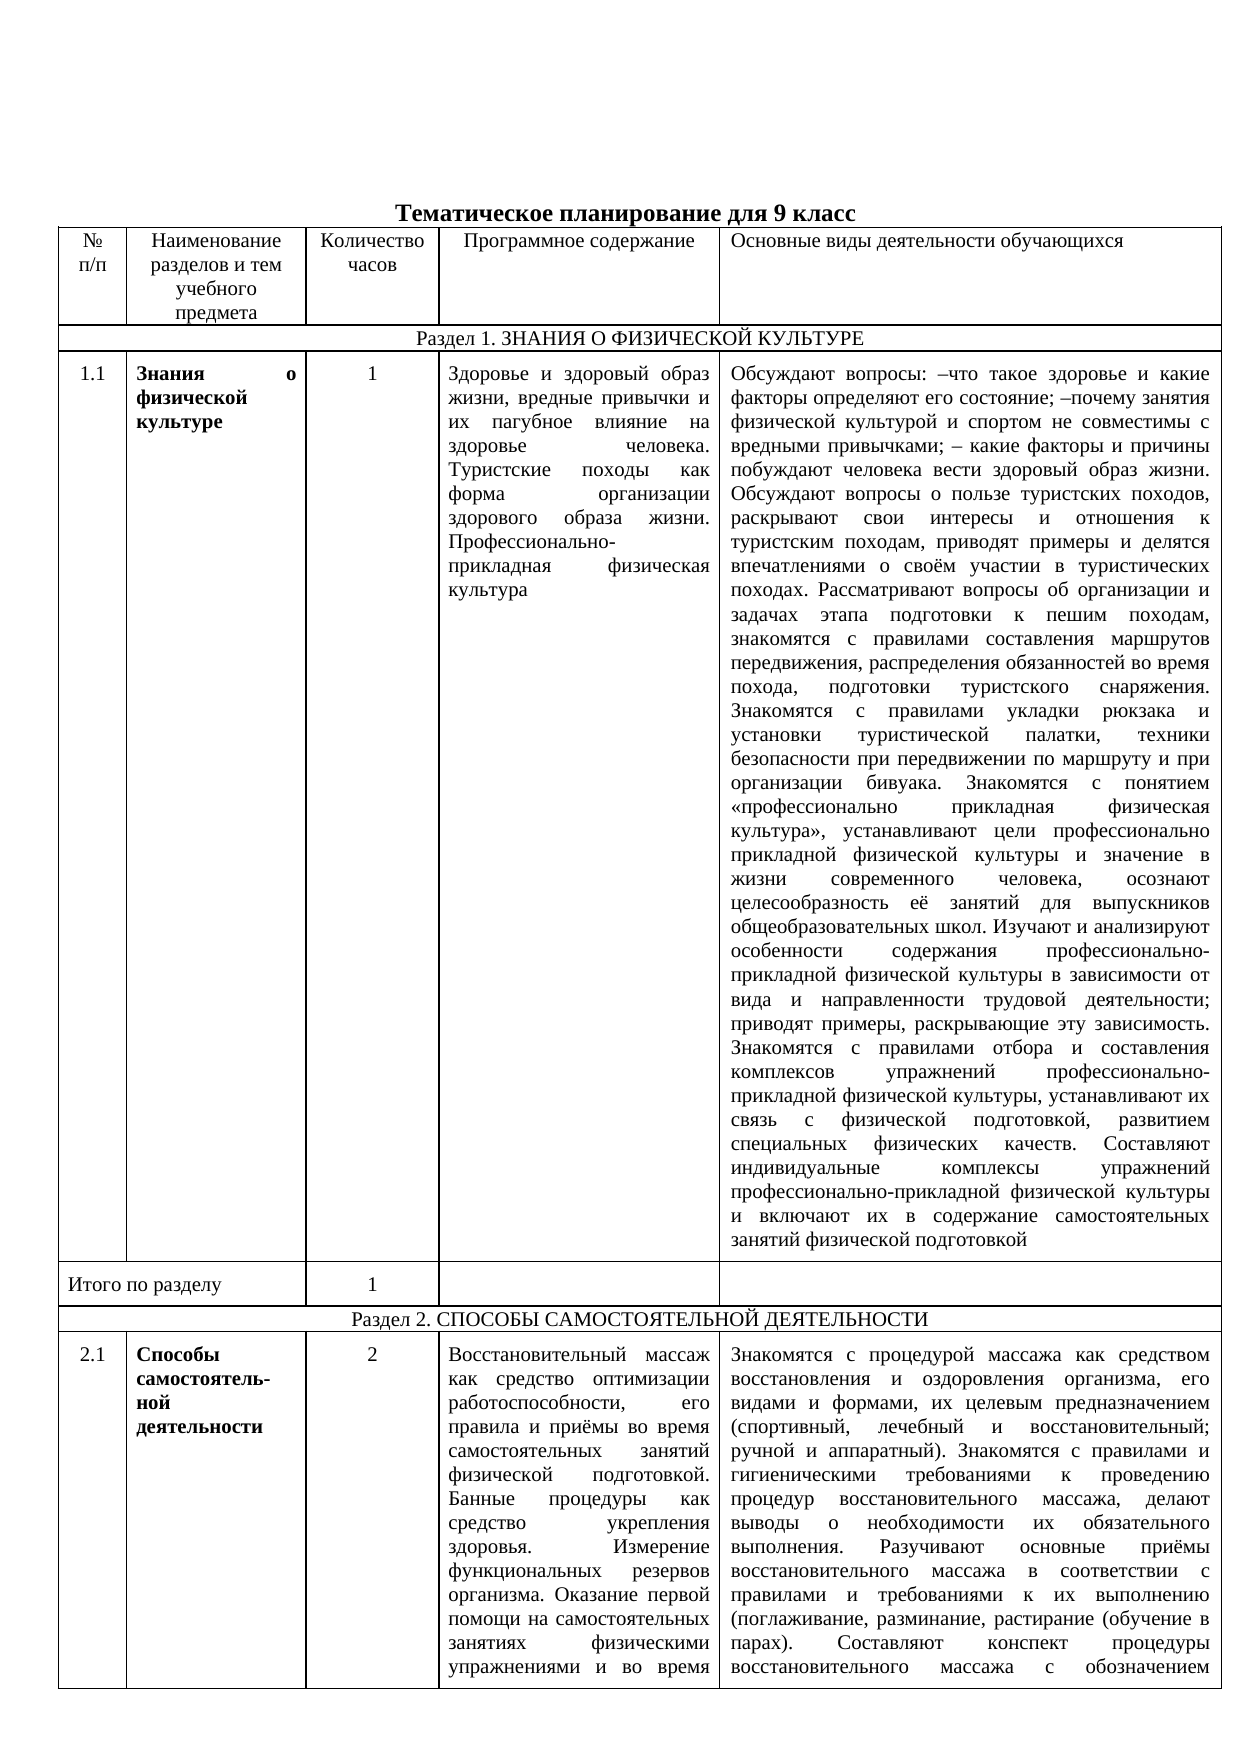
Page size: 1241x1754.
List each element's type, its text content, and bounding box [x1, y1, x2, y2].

table_cell 1 [307, 352, 438, 1261]
table_header № п/п [59, 228, 126, 324]
table_cell Итого по разделу [59, 1262, 305, 1305]
table_header Количество часов [307, 228, 438, 324]
table_cell [720, 1262, 1221, 1305]
table_cell Раздел 1. ЗНАНИЯ О ФИЗИЧЕСКОЙ КУЛЬТУРЕ [59, 326, 1221, 350]
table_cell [440, 1332, 719, 1688]
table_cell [127, 1332, 305, 1688]
text Тематическое планирование для 9 класс [58, 198, 1192, 226]
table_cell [720, 1332, 1221, 1688]
table_header Основные виды деятельности обучающихся [720, 228, 1221, 324]
table_cell 1 [307, 1262, 438, 1305]
table_cell Знания о физической культуре [127, 352, 305, 1261]
table_cell Обсуждают вопросы: –что такое здоровье и какие факторы определяют его состояние; –почему занятия физической культурой и спортом не совместимы с вредными привычками; – какие факторы и причины побуждают человека вести здоровый образ жизни. Обсуждают вопросы о пользе туристских походов, раскрывают свои интересы и отношения к туристским походам, приводят примеры и делятся впечатлениями о своём участии в туристических походах. Рассматривают вопросы об организации и задачах этапа подготовки к пешим походам, знакомятся с правилами составления маршрутов передвижения, распределения обязанностей во время похода, подготовки туристского снаряжения. Знакомятся с правилами укладки рюкзака и установки туристической палатки, техники безопасности при передвижении по маршруту и при организации бивуака. Знакомятся с понятием «профессионально прикладная физическая культура», устанавливают цели профессионально прикладной физической культуры и значение в жизни современного человека, осознают целесообразность её занятий для выпускников общеобразовательных школ. Изучают и анализируют особенности содержания профессионально-прикладной физической культуры в зависимости от вида и направленности трудовой деятельности; приводят примеры, раскрывающие эту зависимость. Знакомятся с правилами отбора и составления комплексов упражнений профессионально-прикладной физической культуры, устанавливают их связь с физической подготовкой, развитием специальных физических качеств. Составляют индивидуальные комплексы упражнений профессионально-прикладной физической культуры и включают их в содержание самостоятельных занятий физической подготовкой [720, 352, 1221, 1261]
table_cell 1.1 [59, 352, 126, 1261]
table_cell [440, 1262, 719, 1305]
table_cell 2.1 [59, 1332, 126, 1688]
table_cell 2 [307, 1332, 438, 1688]
table_header Программное содержание [440, 228, 719, 324]
table_cell Раздел 2. СПОСОБЫ САМОСТОЯТЕЛЬНОЙ ДЕЯТЕЛЬНОСТИ [59, 1307, 1221, 1331]
table_header Наименование разделов и тем учебного предмета [127, 228, 305, 324]
table_cell Здоровье и здоровый образ жизни, вредные привычки и их пагубное влияние на здоровье человека. Туристские походы как форма организации здорового образа жизни. Профессионально-прикладная физическая культура [440, 352, 719, 1261]
